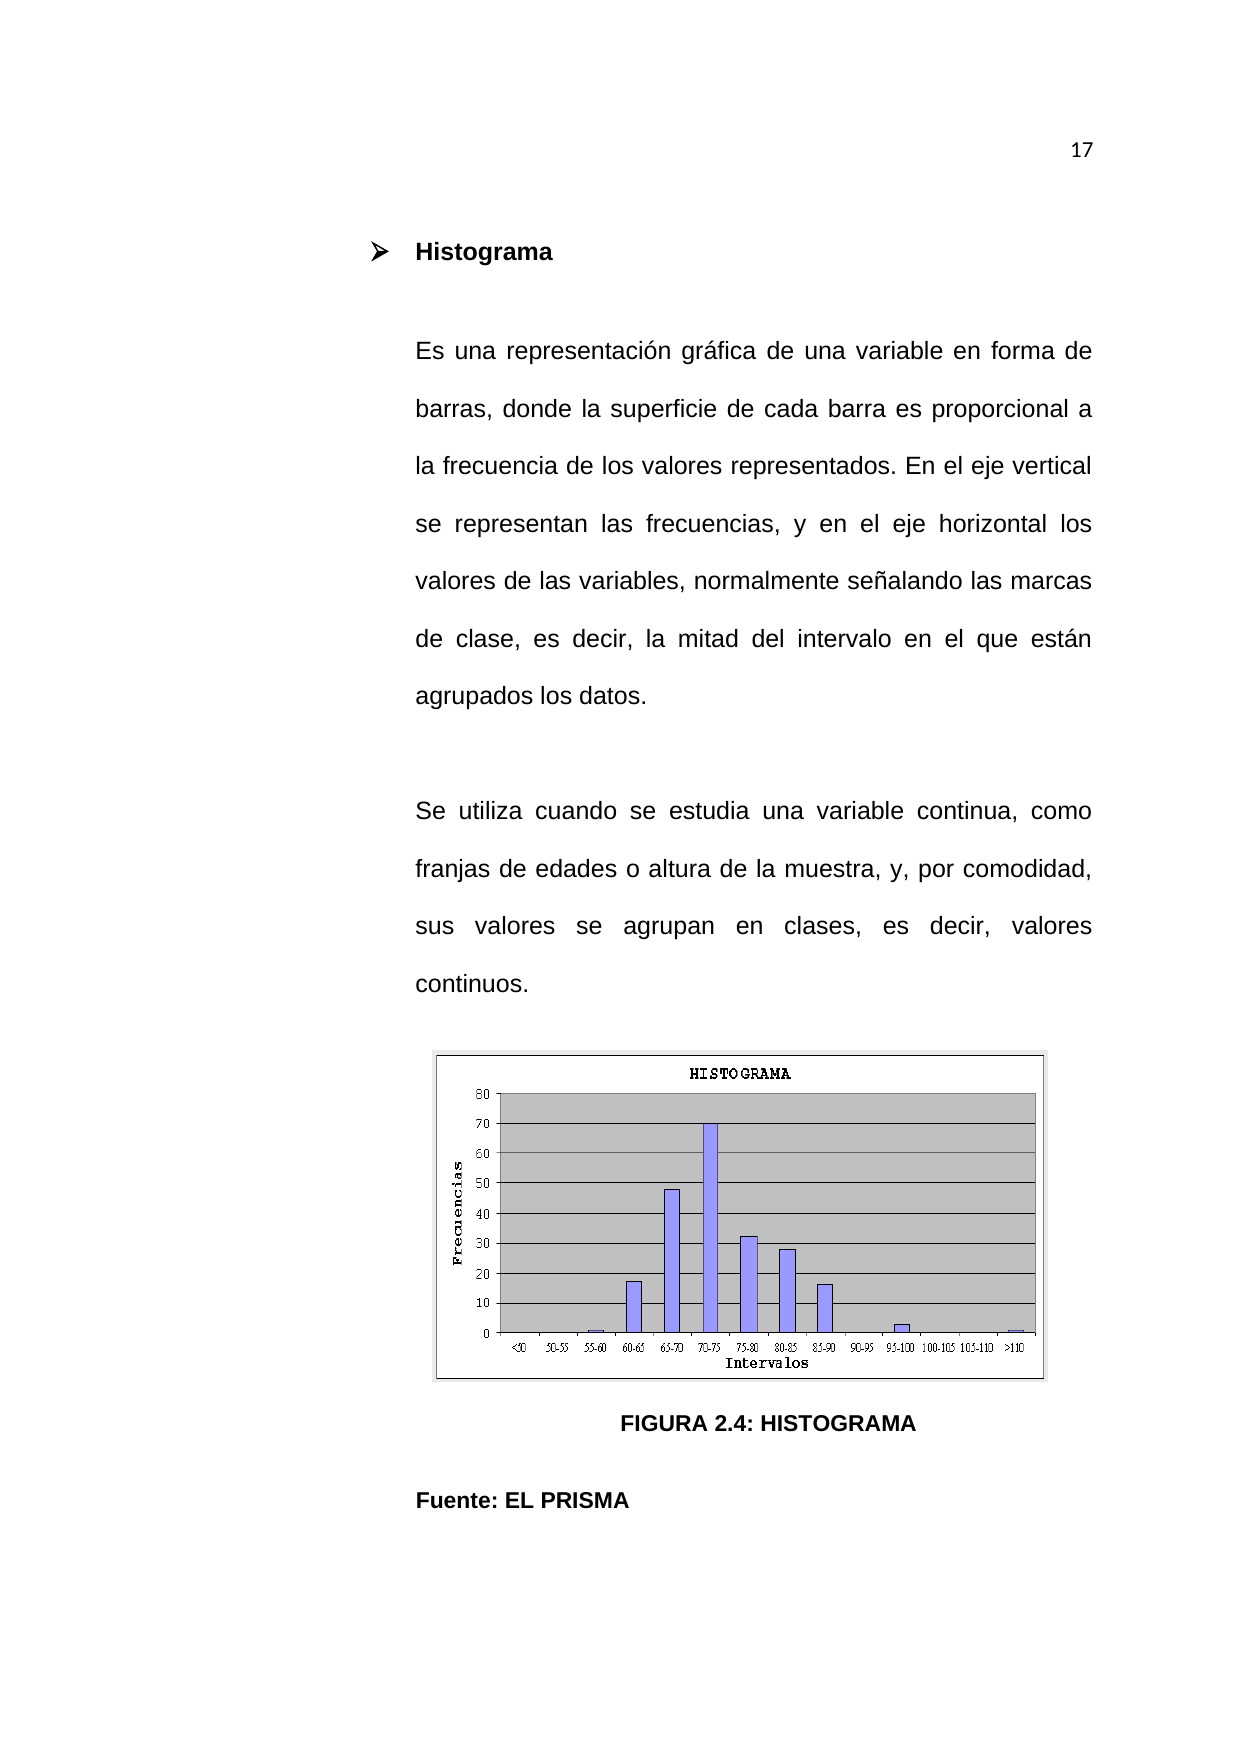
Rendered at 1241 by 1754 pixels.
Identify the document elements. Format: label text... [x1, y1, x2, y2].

picture [432, 1050, 1048, 1382]
text Es una representación gráfica de una variable en forma de barras, donde la superficie de cada barra es proporcional a la frecuencia de los valores representados. En el eje vertical se representan las frecuencias, y en el eje horizontal los valores de las variables, normalmente señalando las marcas de clase, es decir, la mitad del intervalo en el que están agrupados los datos. [415, 336, 1093, 710]
list Histograma [370, 237, 1093, 266]
text FIGURA 2.4: HISTOGRAMA [334, 1409, 1093, 1436]
text Se utiliza cuando se estudia una variable continua, como franjas de edades o altura de la muestra, y, por comodidad, sus valores se agrupan en clases, es decir, valores continuos. [415, 796, 1093, 997]
text Fuente: EL PRISMA [416, 1487, 1093, 1514]
